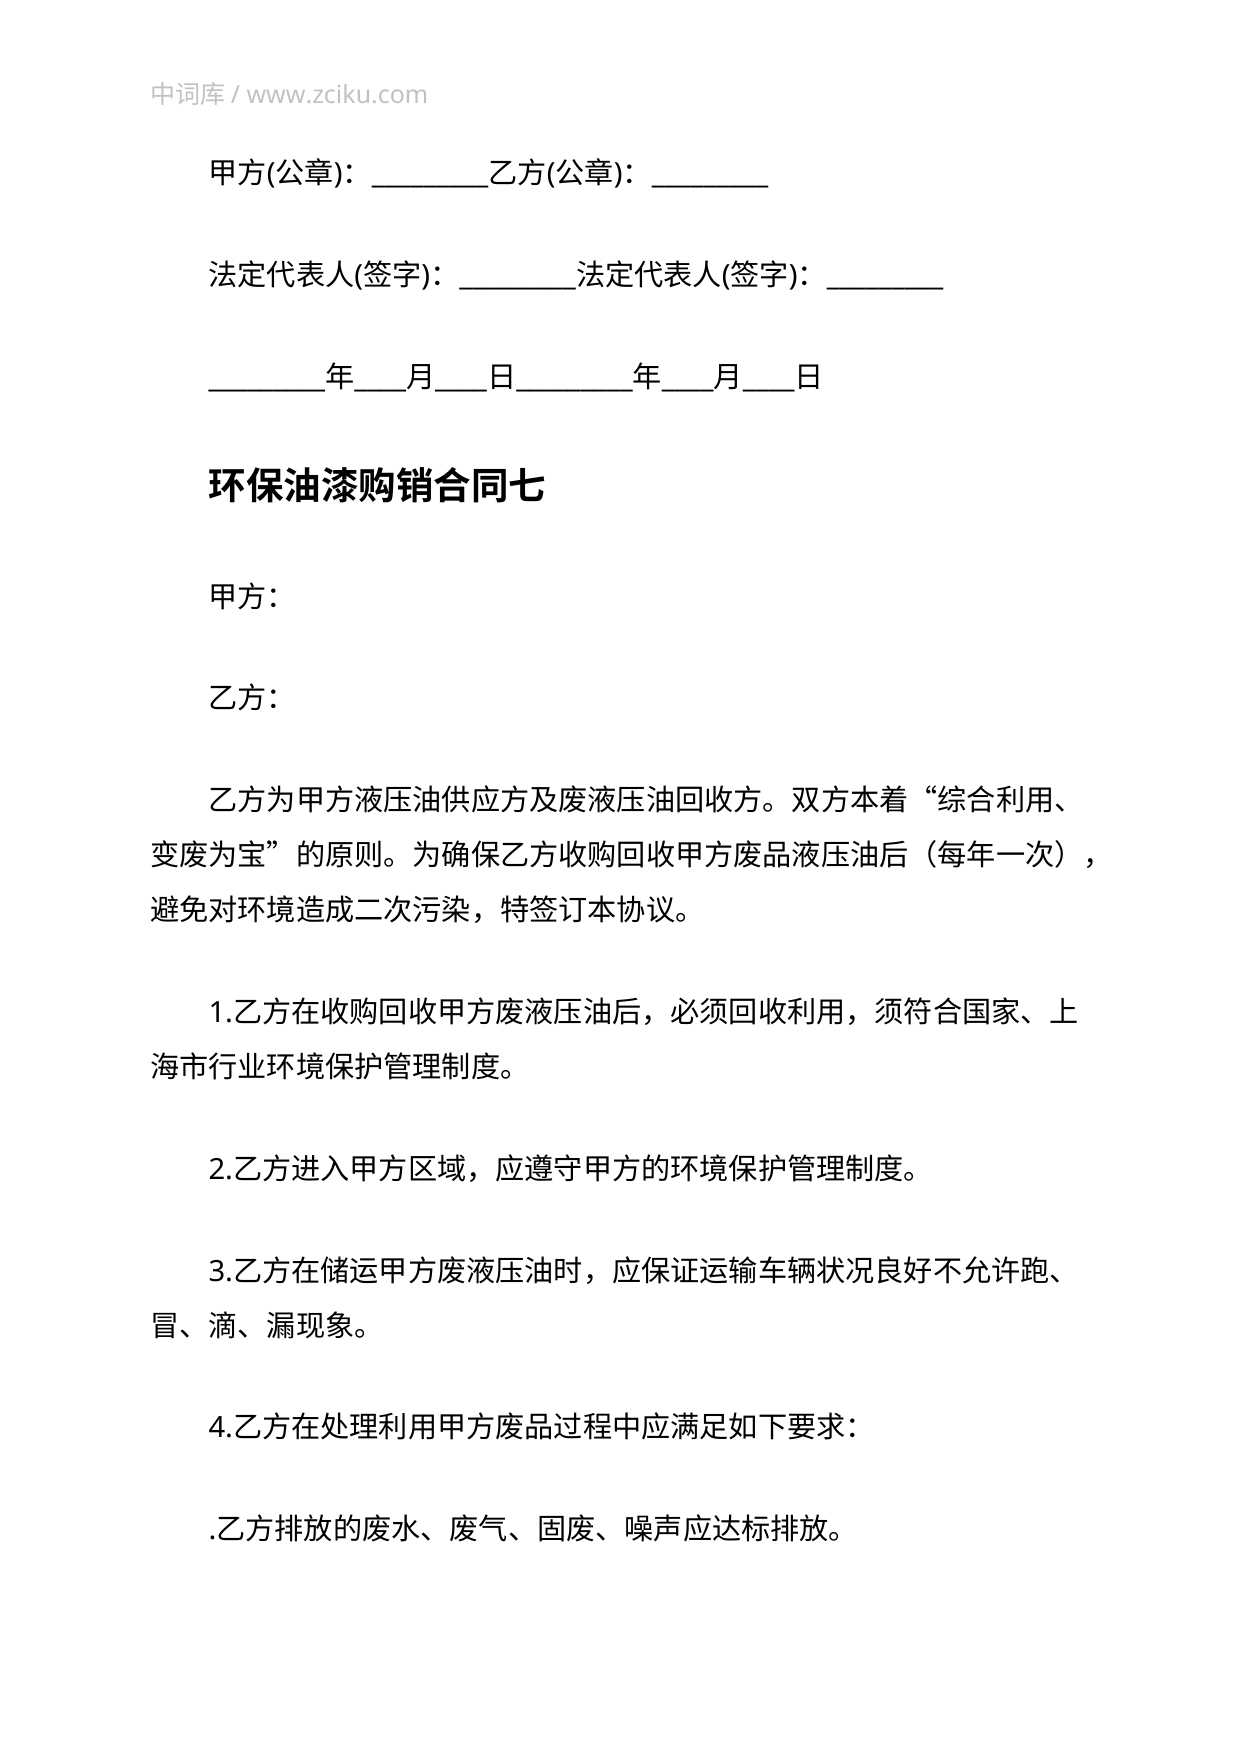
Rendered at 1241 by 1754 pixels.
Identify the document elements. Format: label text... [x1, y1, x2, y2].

text _________年____月____日_________年____月____日 [150, 354, 1090, 396]
text 4.乙方在处理利用甲方废品过程中应满足如下要求： [150, 1404, 1090, 1446]
text 乙方： [150, 675, 1090, 717]
text 乙方为甲方液压油供应方及废液压油回收方。双方本着“综合利用、变废为宝”的原则。为确保乙方收购回收甲方废品液压油后（每年一次），避免对环境造成二次污染，特签订本协议。 [150, 777, 1090, 929]
text 2.乙方进入甲方区域，应遵守甲方的环境保护管理制度。 [150, 1145, 1090, 1188]
text .乙方排放的废水、废气、固废、噪声应达标排放。 [150, 1506, 1090, 1548]
text 环保油漆购销合同七 [150, 456, 1090, 510]
text 1.乙方在收购回收甲方废液压油后，必须回收利用，须符合国家、上海市行业环境保护管理制度。 [150, 988, 1090, 1086]
text 法定代表人(签字)：_________法定代表人(签字)：_________ [150, 252, 1090, 294]
text 3.乙方在储运甲方废液压油时，应保证运输车辆状况良好不允许跑、冒、滴、漏现象。 [150, 1247, 1090, 1344]
text 甲方： [150, 573, 1090, 616]
text 甲方(公章)：_________乙方(公章)：_________ [150, 150, 1090, 192]
